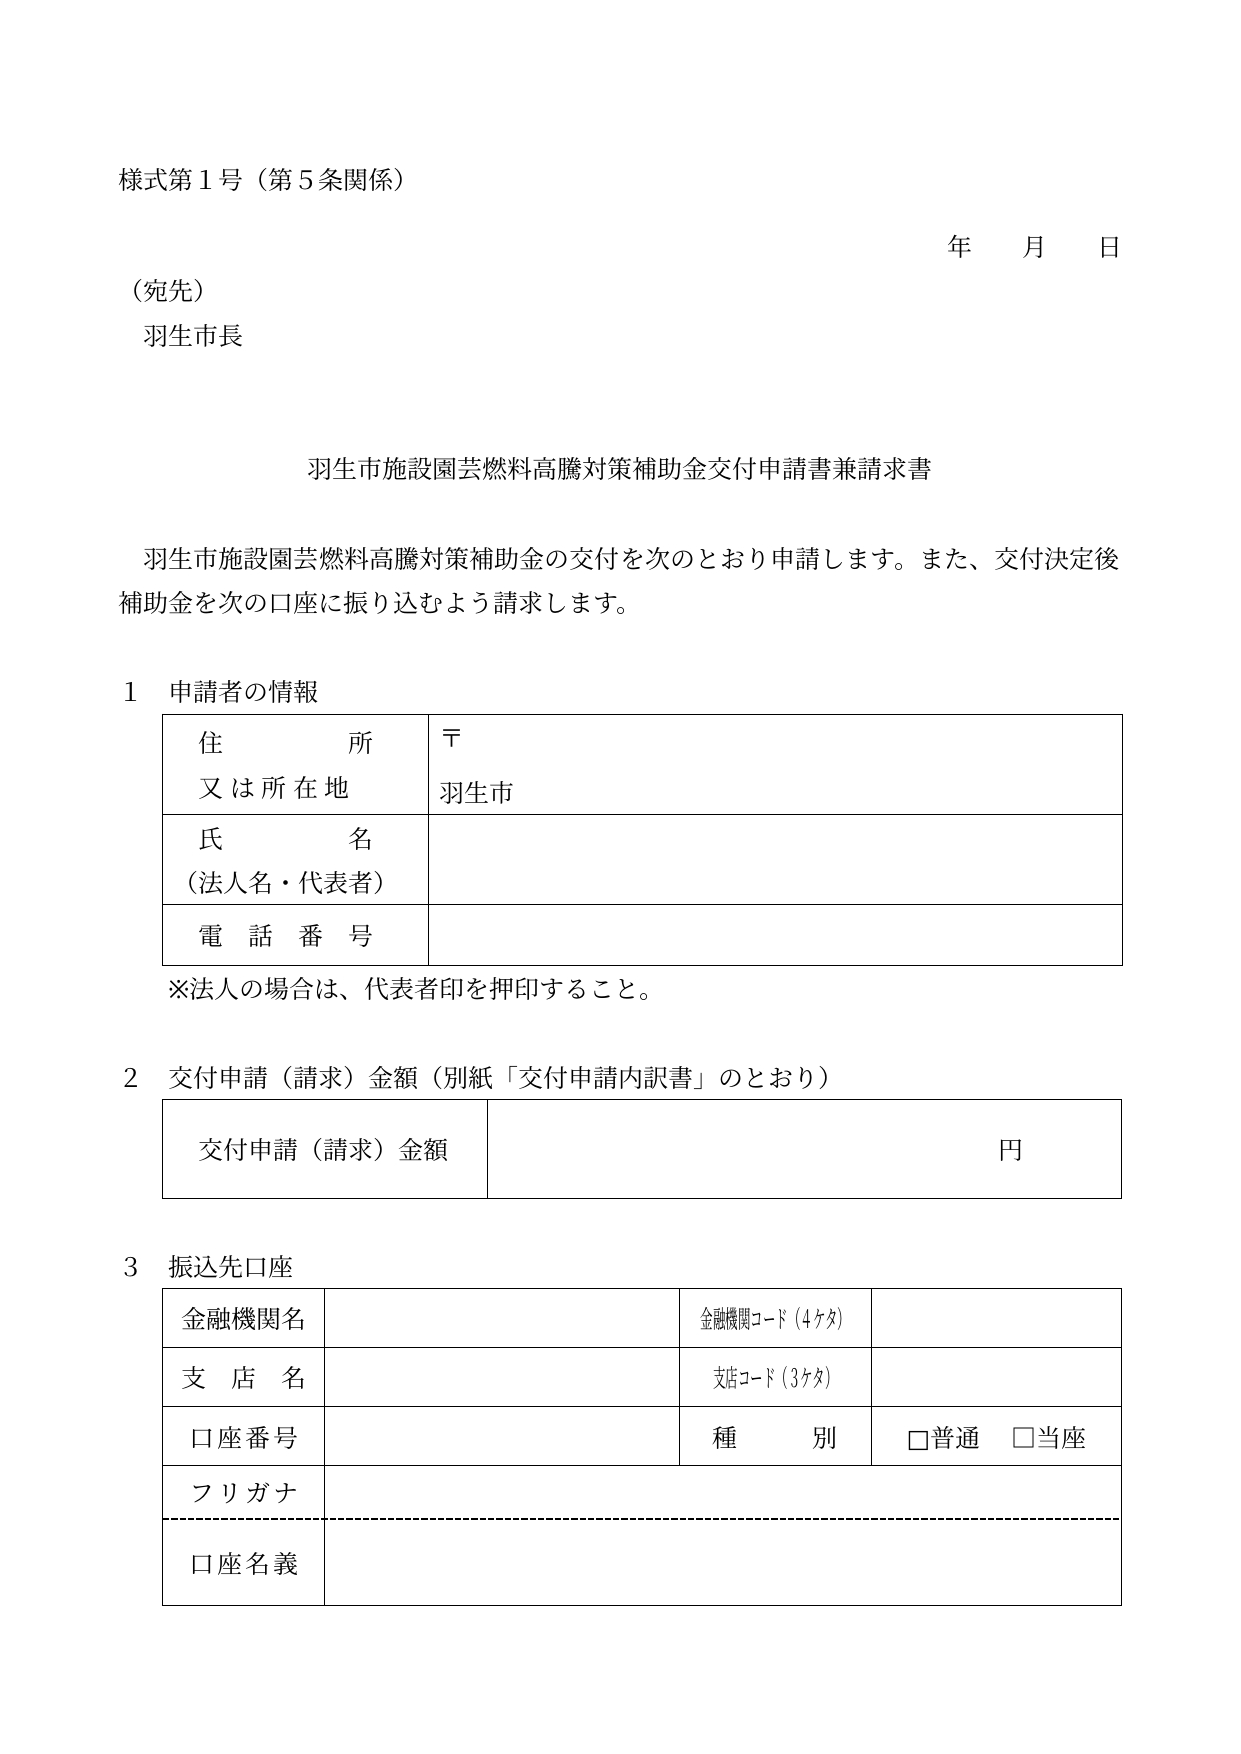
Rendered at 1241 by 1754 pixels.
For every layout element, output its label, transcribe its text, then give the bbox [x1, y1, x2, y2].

table_cell [872, 1348, 1121, 1406]
table_header 住 所 又 は 所 在 地 [163, 715, 428, 814]
text （宛先） [118, 268, 1122, 312]
table_cell [325, 1407, 679, 1465]
table_cell [429, 905, 1122, 964]
table_cell 氏 名 （法人名・代表者） [163, 815, 428, 904]
table_header 円 [488, 1100, 1121, 1198]
table_header [325, 1289, 679, 1347]
text 羽生市施設園芸燃料高騰対策補助金交付申請書兼請求書 [118, 446, 1122, 491]
table_cell 口座番号 [163, 1407, 324, 1465]
table_cell 支店コード（３ケタ） [680, 1348, 871, 1406]
table_cell [429, 815, 1122, 904]
table_cell □普通 □当座 [872, 1407, 1121, 1465]
table_header 金融機関名 [163, 1289, 324, 1347]
text ２ 交付申請（請求）金額（別紙「交付申請内訳書」のとおり） [118, 1055, 1122, 1099]
text 年 月 日 [118, 223, 1122, 268]
table_cell 口座名義 [163, 1518, 324, 1605]
table_cell 支 店 名 [163, 1348, 324, 1406]
table_cell 種 別 [680, 1407, 871, 1465]
table_header [872, 1289, 1121, 1347]
text 様式第１号（第５条関係） [118, 156, 1122, 201]
text ※法人の場合は、代表者印を押印すること。 [118, 966, 1122, 1010]
table_cell [325, 1348, 679, 1406]
table_header 交付申請（請求）金額 [163, 1100, 487, 1198]
text 羽生市長 [118, 312, 1122, 357]
text 羽生市施設園芸燃料高騰対策補助金の交付を次のとおり申請します。また、交付決定後、補助金を次の口座に振り込むよう請求します。 [118, 535, 1122, 624]
text １ 申請者の情報 [118, 669, 1122, 713]
table_header 〒 羽生市 [429, 715, 1122, 814]
table_cell [325, 1466, 1121, 1518]
table_cell フリガナ [163, 1466, 324, 1518]
table_cell 電 話 番 号 [163, 905, 428, 964]
table_cell [325, 1518, 1121, 1605]
text ３ 振込先口座 [118, 1243, 1122, 1288]
table_header 金融機関コード（４ケタ） [680, 1289, 871, 1347]
